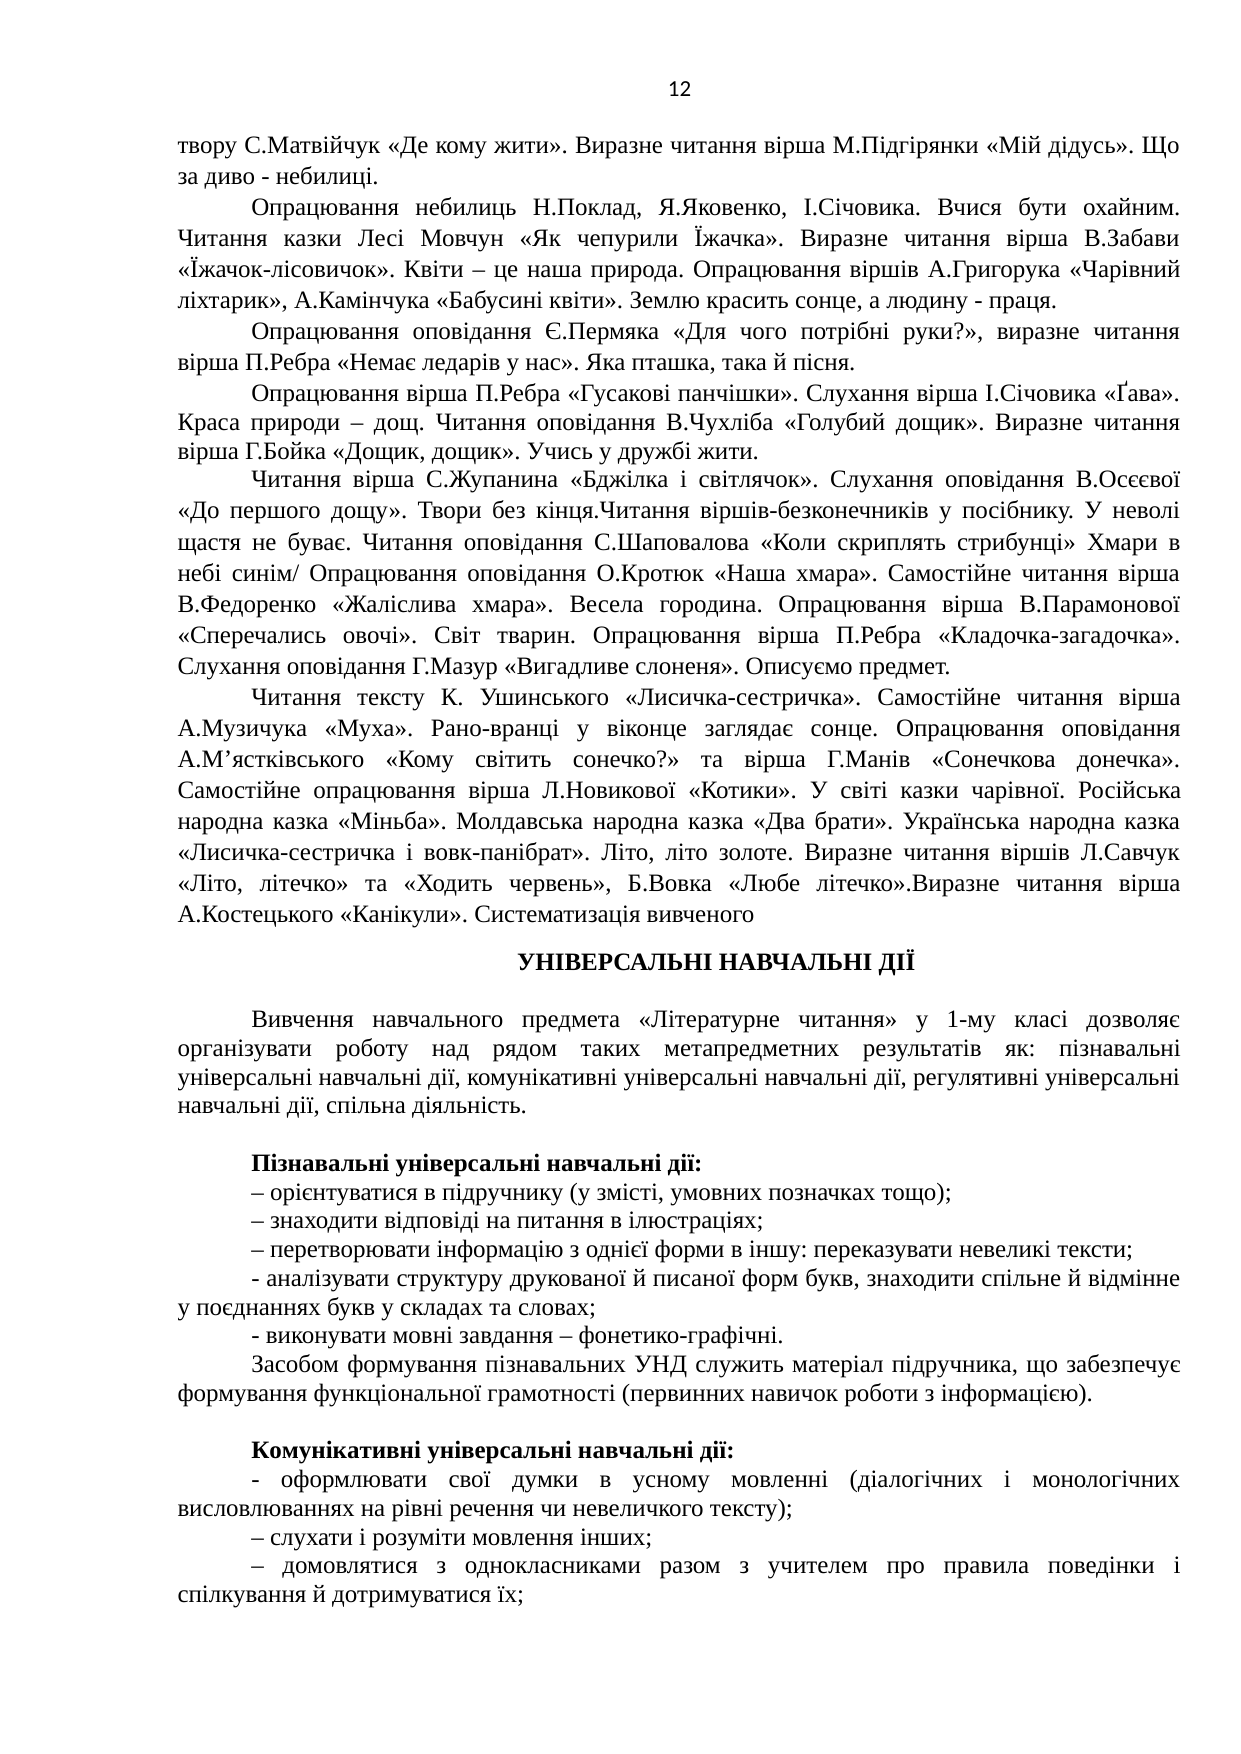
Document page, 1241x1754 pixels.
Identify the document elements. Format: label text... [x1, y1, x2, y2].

text - оформлювати свої думки в усному мовленні (діалогічних і монологічних висловлюваннях на рівні речення чи невеличкого тексту); [177, 1464, 1181, 1522]
text – орієнтуватися в підручнику (у змісті, умовних позначках тощо); [177, 1177, 1181, 1206]
text Комунікативні універсальні навчальні дії: [177, 1436, 1181, 1464]
text Пізнавальні універсальні навчальні дії: [177, 1148, 1181, 1177]
text Читання тексту К. Ушинського «Лисичка-сестричка». Самостійне читання вірша А.Музичука «Муха». Рано-вранці у віконце заглядає сонце. Опрацювання оповідання А.М’ястківського «Кому світить сонечко?» та вірша Г.Манів «Сонечкова донечка». Самостійне опрацювання вірша Л.Новикової «Котики». У світі казки чарівної. Російська народна казка «Міньба». Молдавська народна казка «Два брати». Українська народна казка «Лисичка-сестричка і вовк-панібрат». Літо, літо золоте. Виразне читання віршів Л.Савчук «Літо, літечко» та «Ходить червень», Б.Вовка «Любе літечко».Виразне читання вірша А.Костецького «Канікули». Систематизація вивченого [177, 682, 1181, 928]
text УНІВЕРСАЛЬНІ НАВЧАЛЬНІ ДІЇ [177, 947, 1181, 976]
text - аналізувати структуру друкованої й писаної форм букв, знаходити спільне й відмінне у поєднаннях букв у складах та словах; [177, 1263, 1181, 1321]
text Вивчення навчального предмета «Літературне читання» у 1-му класі дозволяє організувати роботу над рядом таких метапредметних результатів як: пізнавальні універсальні навчальні дії, комунікативні універсальні навчальні дії, регулятивні універсальні навчальні дії, спільна діяльність. [177, 1004, 1181, 1119]
text – домовлятися з однокласниками разом з учителем про правила поведінки і спілкування й дотримуватися їх; [177, 1551, 1181, 1608]
text Читання вірша С.Жупанина «Бджілка і світлячок». Слухання оповідання В.Осєєвої «До першого дощу». Твори без кінця.Читання віршів-безконечників у посібнику. У неволі щастя не буває. Читання оповідання С.Шаповалова «Коли скриплять стрибунці» Хмари в небі синім/ Опрацювання оповідання О.Кротюк «Наша хмара». Самостійне читання вірша В.Федоренко «Жаліслива хмара». Весела городина. Опрацювання вірша В.Парамонової «Сперечались овочі». Світ тварин. Опрацювання вірша П.Ребра «Кладочка-загадочка». Слухання оповідання Г.Мазур «Вигадливе слоненя». Описуємо предмет. [177, 464, 1181, 679]
text Засобом формування пізнавальних УНД служить матеріал підручника, що забезпечує формування функціональної грамотності (первинних навичок роботи з інформацією). [177, 1349, 1181, 1407]
text – знаходити відповіді на питання в ілюстраціях; [177, 1206, 1181, 1234]
text – перетворювати інформацію з однієї форми в іншу: переказувати невеликі тексти; [177, 1234, 1181, 1263]
text Опрацювання небилиць Н.Поклад, Я.Яковенко, І.Січовика. Вчися бути охайним. Читання казки Лесі Мовчун «Як чепурили Їжачка». Виразне читання вірша В.Забави «Їжачок-лісовичок». Квіти – це наша природа. Опрацювання віршів А.Григорука «Чарівний ліхтарик», А.Камінчука «Бабусині квіти». Землю красить сонце, а людину - праця. [177, 192, 1181, 314]
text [177, 130, 1181, 190]
text Опрацювання оповідання Є.Пермяка «Для чого потрібні руки?», виразне читання вірша П.Ребра «Немає ледарів у нас». Яка пташка, така й пісня. [177, 316, 1181, 376]
text – слухати і розуміти мовлення інших; [177, 1522, 1181, 1551]
text Опрацювання вірша П.Ребра «Гусакові панчішки». Слухання вірша І.Січовика «Ґава». Краса природи – дощ. Читання оповідання В.Чухліба «Голубий дощик». Виразне читання вірша Г.Бойка «Дощик, дощик». Учись у дружбі жити. [177, 378, 1181, 464]
text - виконувати мовні завдання – фонетико-графічні. [177, 1321, 1181, 1349]
